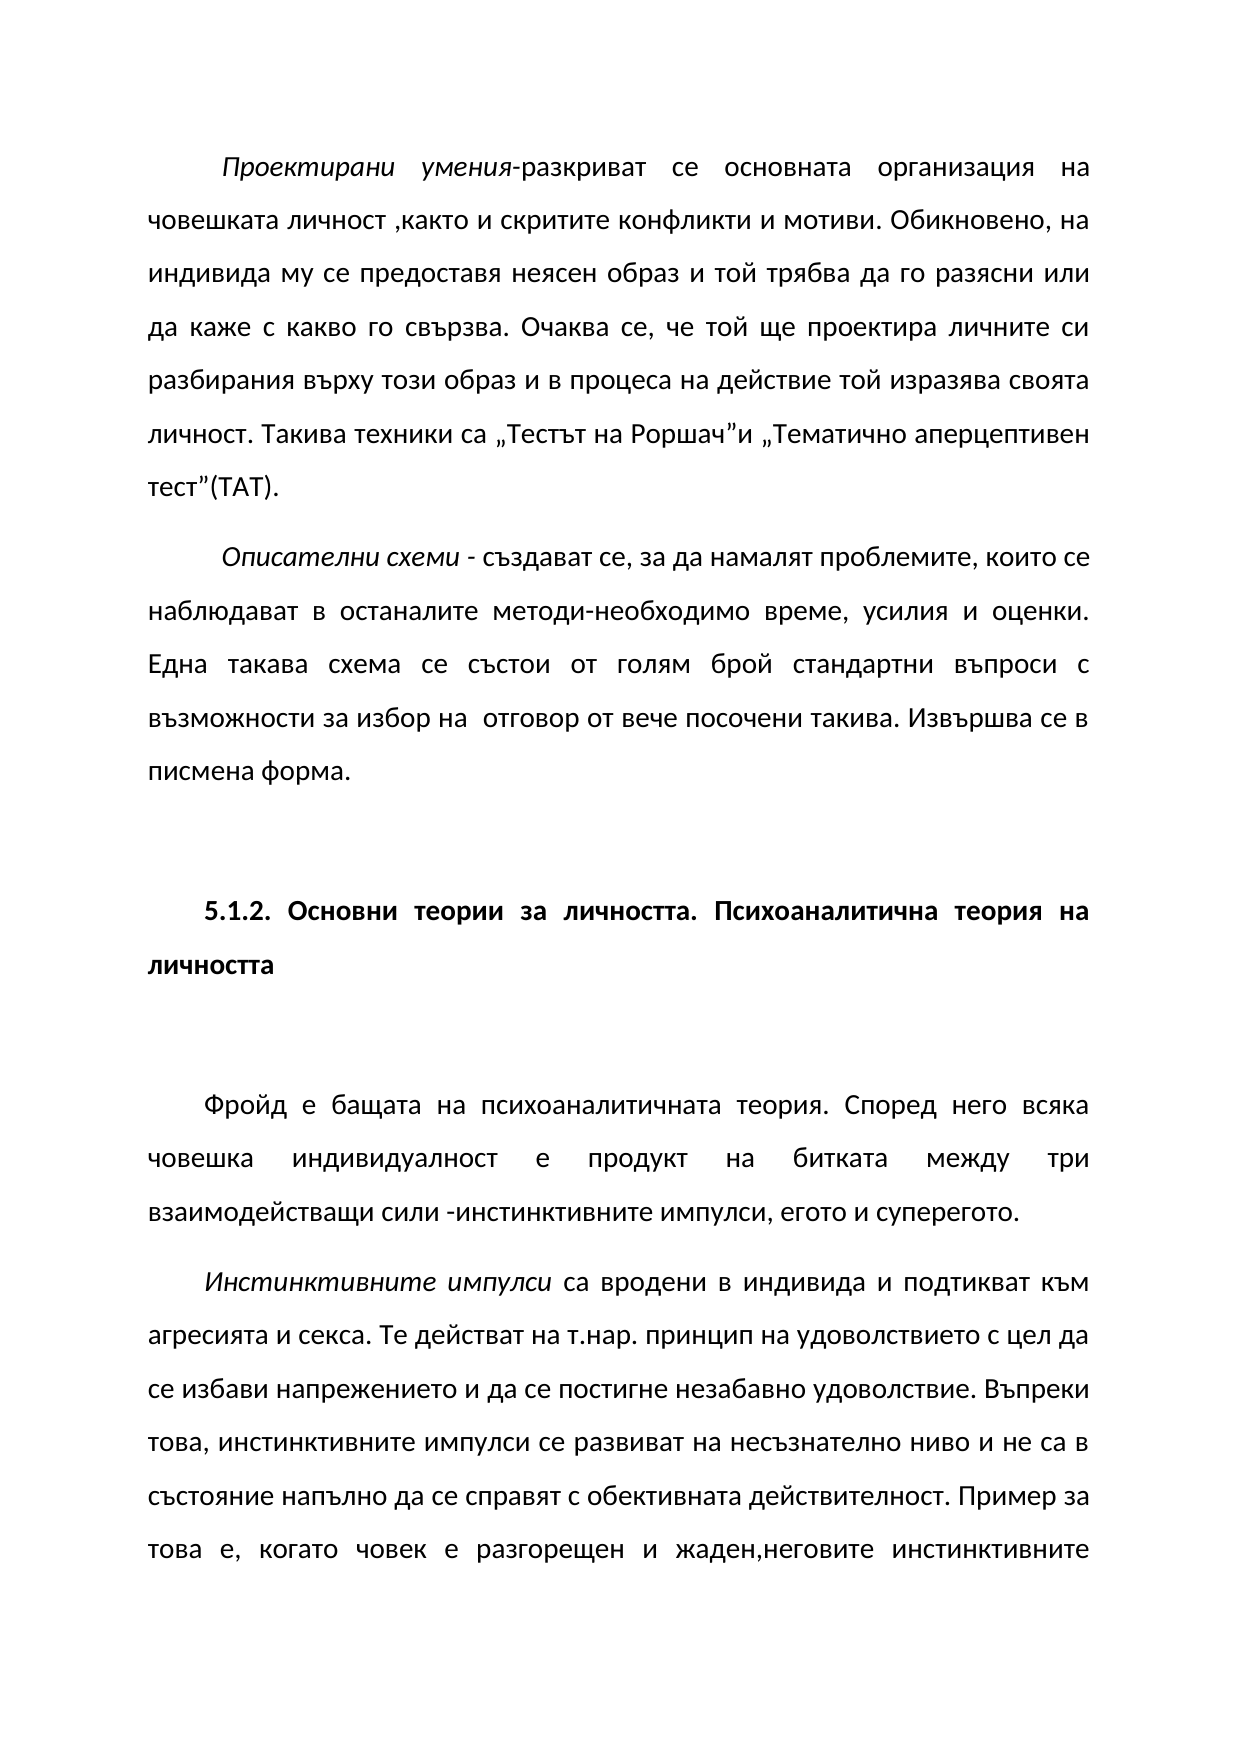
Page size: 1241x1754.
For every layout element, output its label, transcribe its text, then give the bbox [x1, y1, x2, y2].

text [148, 1263, 1091, 1566]
text Описателни схеми - създават се, за да намалят проблемите, които се наблюдават в останалите методи-необходимо време, усилия и оценки. Една такава схема се състои от голям брой стандартни въпроси с възможности за избор на отговор от вече посочени такива. Извършва се в писмена форма. [148, 538, 1091, 788]
text Фройд е бащата на психоаналитичната теория. Според него всяка човешка индивидуалност е продукт на битката между три взаимодействащи сили -инстинктивните импулси, егото и суперегото. [148, 1086, 1091, 1228]
text Проектирани умения-разкриват се основната организация на човешката личност ,както и скритите конфликти и мотиви. Обикновено, на индивида му се предоставя неясен образ и той трябва да го разясни или да каже с какво го свързва. Очаква се, че той ще проектира личните си разбирания върху този образ и в процеса на действие той изразява своята личност. Такива техники са „Тестът на Роршач”и „Тематично аперцептивен тест”(ТАТ). [148, 148, 1091, 504]
text 5.1.2. Основни теории за личността. Психоаналитична теория на личността [148, 892, 1091, 981]
